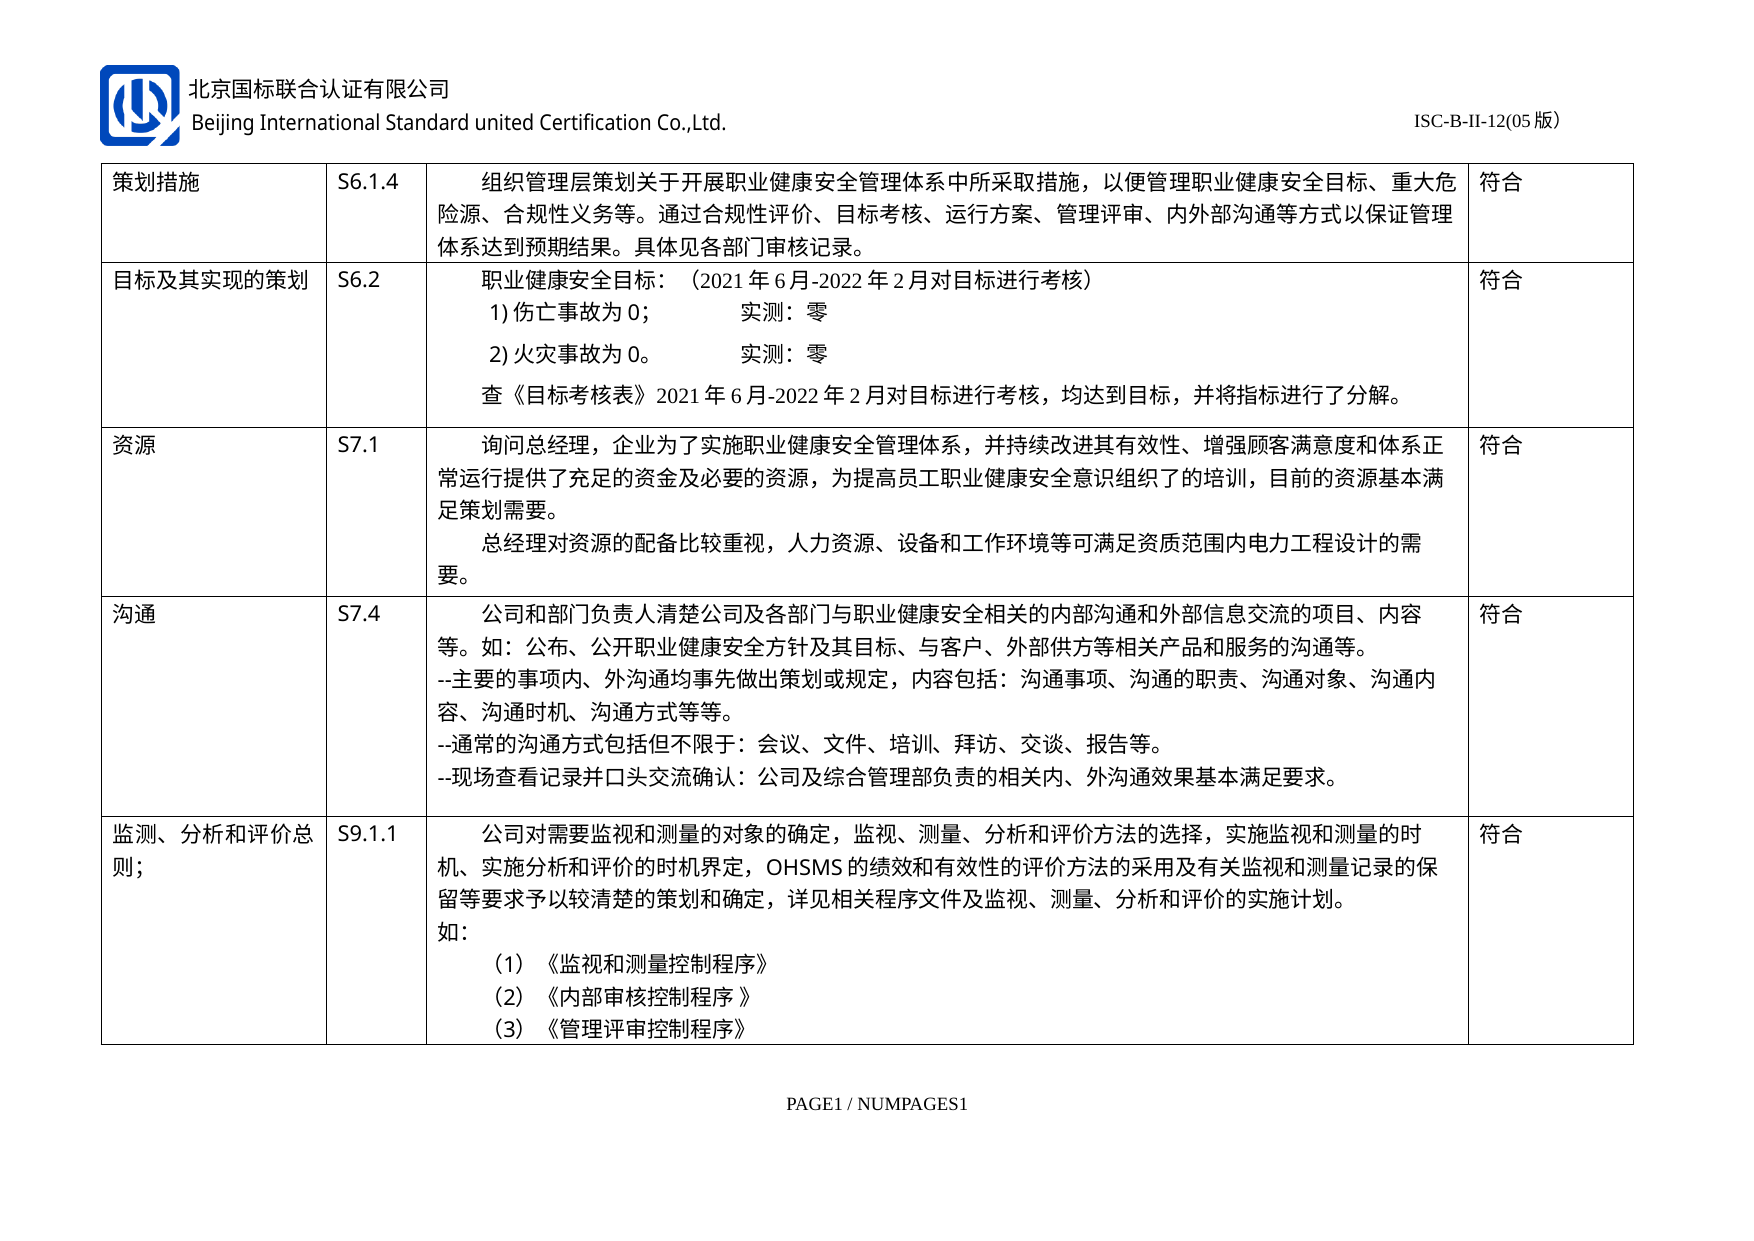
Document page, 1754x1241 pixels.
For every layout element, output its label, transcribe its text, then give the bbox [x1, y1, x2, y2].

table_cell 公司和部门负责人清楚公司及各部门与职业健康安全相关的内部沟通和外部信息交流的项目、内容等。如：公布、公开职业健康安全方针及其目标、与客户、外部供方等相关产品和服务的沟通等。 --主要的事项内、外沟通均事先做出策划或规定，内容包括：沟通事项、沟通的职责、沟通对象、沟通内容、沟通时机、沟通方式等等。 --通常的沟通方式包括但不限于：会议、文件、培训、拜访、交谈、报告等。 --现场查看记录并口头交流确认：公司及综合管理部负责的相关内、外沟通效果基本满足要求。 [427, 597, 1468, 816]
table_cell 询问总经理，企业为了实施职业健康安全管理体系，并持续改进其有效性、增强顾客满意度和体系正常运行提供了充足的资金及必要的资源，为提高员工职业健康安全意识组织了的培训，目前的资源基本满足策划需要。 总经理对资源的配备比较重视，人力资源、设备和工作环境等可满足资质范围内电力工程设计的需要。 [427, 428, 1468, 596]
picture [100, 65, 180, 146]
table_cell 符合 [1469, 597, 1633, 816]
table_cell 沟通 [102, 597, 326, 816]
table_cell S7.4 [327, 597, 426, 816]
table_cell S6.2 [327, 263, 426, 427]
table_cell 组织管理层策划关于开展职业健康安全管理体系中所采取措施，以便管理职业健康安全目标、重大危险源、合规性义务等。通过合规性评价、目标考核、运行方案、管理评审、内外部沟通等方式以保证管理体系达到预期结果。具体见各部门审核记录。 [427, 164, 1468, 262]
table_cell S9.1.1 [327, 817, 426, 1044]
table_cell 符合 [1469, 428, 1633, 596]
table_cell S6.1.4 [327, 164, 426, 262]
table_cell 资源 [102, 428, 326, 596]
table_cell 符合 [1469, 263, 1633, 427]
table_cell 符合 [1469, 164, 1633, 262]
table_cell 符合 [1469, 817, 1633, 1044]
table_cell S7.1 [327, 428, 426, 596]
table_cell 策划措施 [102, 164, 326, 262]
table_cell 目标及其实现的策划 [102, 263, 326, 427]
table_cell 监测、分析和评价总则； [102, 817, 326, 1044]
table_cell 职业健康安全目标：（2021年6月-2022年2月对目标进行考核） 1) 伤亡事故为0； 实测：零 2) 火灾事故为0。 实测：零 查《目标考核表》2021年6月-2022年2月对目标进行考核，均达到目标，并将指标进行了分解。 [427, 263, 1468, 427]
